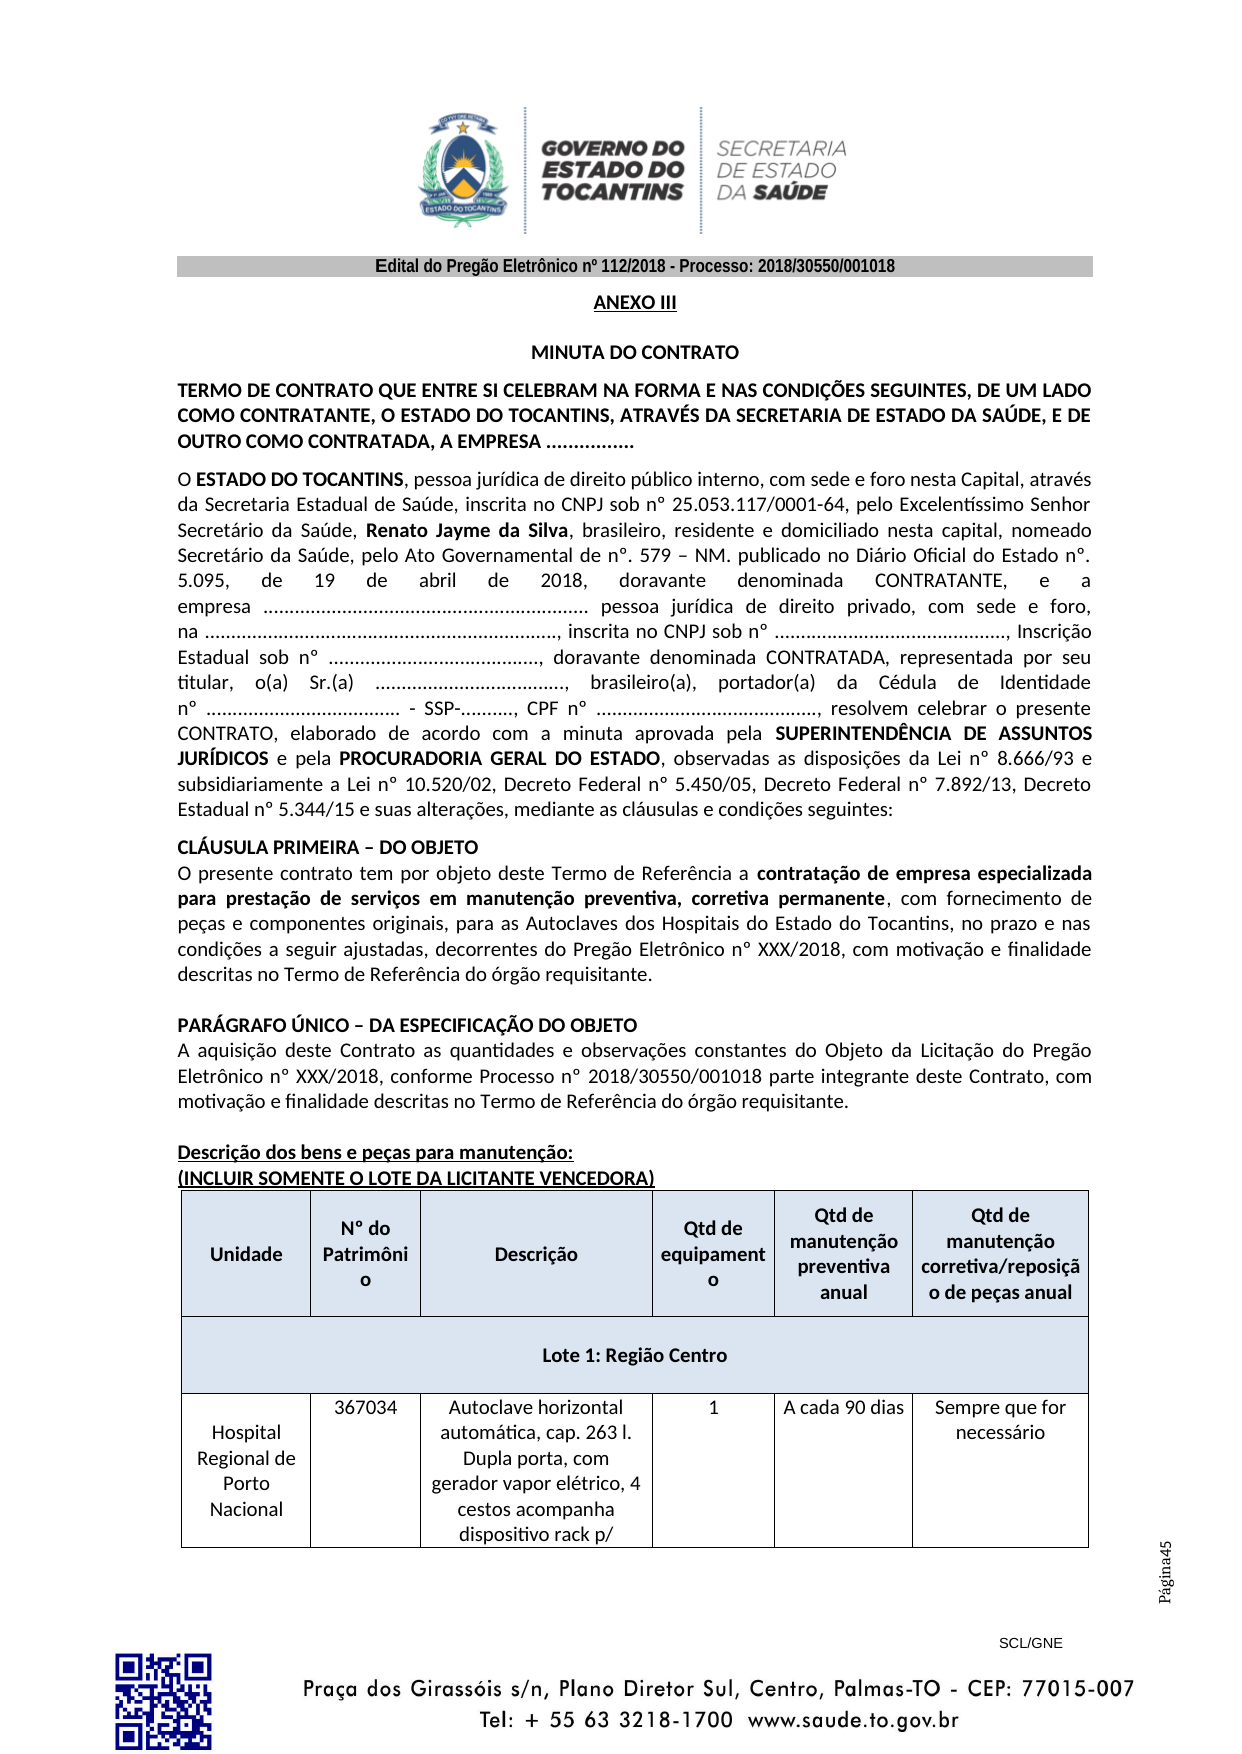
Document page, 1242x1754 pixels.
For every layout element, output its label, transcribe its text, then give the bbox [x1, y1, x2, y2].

table_header Nº do Patrimônio [311, 1191, 420, 1316]
text (INCLUIR SOMENTE O LOTE DA LICITANTE VENCEDORA) [177, 1165, 1093, 1190]
text CLÁUSULA PRIMEIRA – DO OBJETO [177, 834, 1093, 860]
text PARÁGRAFO ÚNICO – DA ESPECIFICAÇÃO DO OBJETO [177, 1012, 1093, 1038]
table_header Qtd de manutenção corretiva/reposição de peças anual [913, 1191, 1088, 1316]
text Descrição dos bens e peças para manutenção: [177, 1139, 1093, 1165]
table_cell 367034 [311, 1394, 420, 1547]
table_cell Lote 1: Região Centro [182, 1317, 1088, 1393]
table_cell 1 [653, 1394, 774, 1547]
text ANEXO III [177, 289, 1093, 315]
table_cell A cada 90 dias [775, 1394, 912, 1547]
picture [111, 1649, 1134, 1754]
table_header Unidade [182, 1191, 310, 1316]
table_header Qtd de manutenção preventiva anual [775, 1191, 912, 1316]
table_cell Hospital Regional de Porto Nacional [182, 1394, 310, 1547]
text MINUTA DO CONTRATO [177, 339, 1093, 365]
text O ESTADO DO TOCANTINS, pessoa jurídica de direito público interno, com sede e foro nesta Capital, através da Secretaria Estadual de Saúde, inscrita no CNPJ sob nº 25.053.117/0001-64, pelo Excelentíssimo Senhor Secretário da Saúde, Renato Jayme da Silva, brasileiro, residente e domiciliado nesta capital, nomeado Secretário da Saúde, pelo Ato Governamental de nº. 579 – NM. publicado no Diário Oficial do Estado nº. 5.095, de 19 de abril de 2018, doravante denominada CONTRATANTE, e a empresa .............................................................. pessoa jurídica de direito privado, com sede e foro, na ..................................................................., inscrita no CNPJ sob nº ............................................, Inscrição Estadual sob nº ........................................, doravante denominada CONTRATADA, representada por seu titular, o(a) Sr.(a) ...................................., brasileiro(a), portador(a) da Cédula de Identidade nº ..................................... - SSP-.........., CPF nº .........................................., resolvem celebrar o presente CONTRATO, elaborado de acordo com a minuta aprovada pela SUPERINTENDÊNCIA DE ASSUNTOS JURÍDICOS e pela PROCURADORIA GERAL DO ESTADO, observadas as disposições da Lei nº 8.666/93 e subsidiariamente a Lei nº 10.520/02, Decreto Federal nº 5.450/05, Decreto Federal nº 7.892/13, Decreto Estadual nº 5.344/15 e suas alterações, mediante as cláusulas e condições seguintes: [177, 466, 1093, 822]
table_header Qtd de equipamento [653, 1191, 774, 1316]
text A aquisição deste Contrato as quantidades e observações constantes do Objeto da Licitação do Pregão Eletrônico nº XXX/2018, conforme Processo nº 2018/30550/001018 parte integrante deste Contrato, com motivação e finalidade descritas no Termo de Referência do órgão requisitante. [177, 1038, 1093, 1114]
text TERMO DE CONTRATO QUE ENTRE SI CELEBRAM NA FORMA E NAS CONDIÇÕES SEGUINTES, DE UM LADO COMO CONTRATANTE, O ESTADO DO TOCANTINS, ATRAVÉS DA SECRETARIA DE ESTADO DA SAÚDE, E DE OUTRO COMO CONTRATADA, A EMPRESA ................ [177, 377, 1093, 453]
table_header Descrição [421, 1191, 652, 1316]
text O presente contrato tem por objeto deste Termo de Referência a contratação de empresa especializada para prestação de serviços em manutenção preventiva, corretiva permanente, com fornecimento de peças e componentes originais, para as Autoclaves dos Hospitais do Estado do Tocantins, no prazo e nas condições a seguir ajustadas, decorrentes do Pregão Eletrônico nº XXX/2018, com motivação e finalidade descritas no Termo de Referência do órgão requisitante. [177, 860, 1093, 987]
picture [233, 105, 1037, 236]
table_cell Sempre que for necessário [913, 1394, 1088, 1547]
